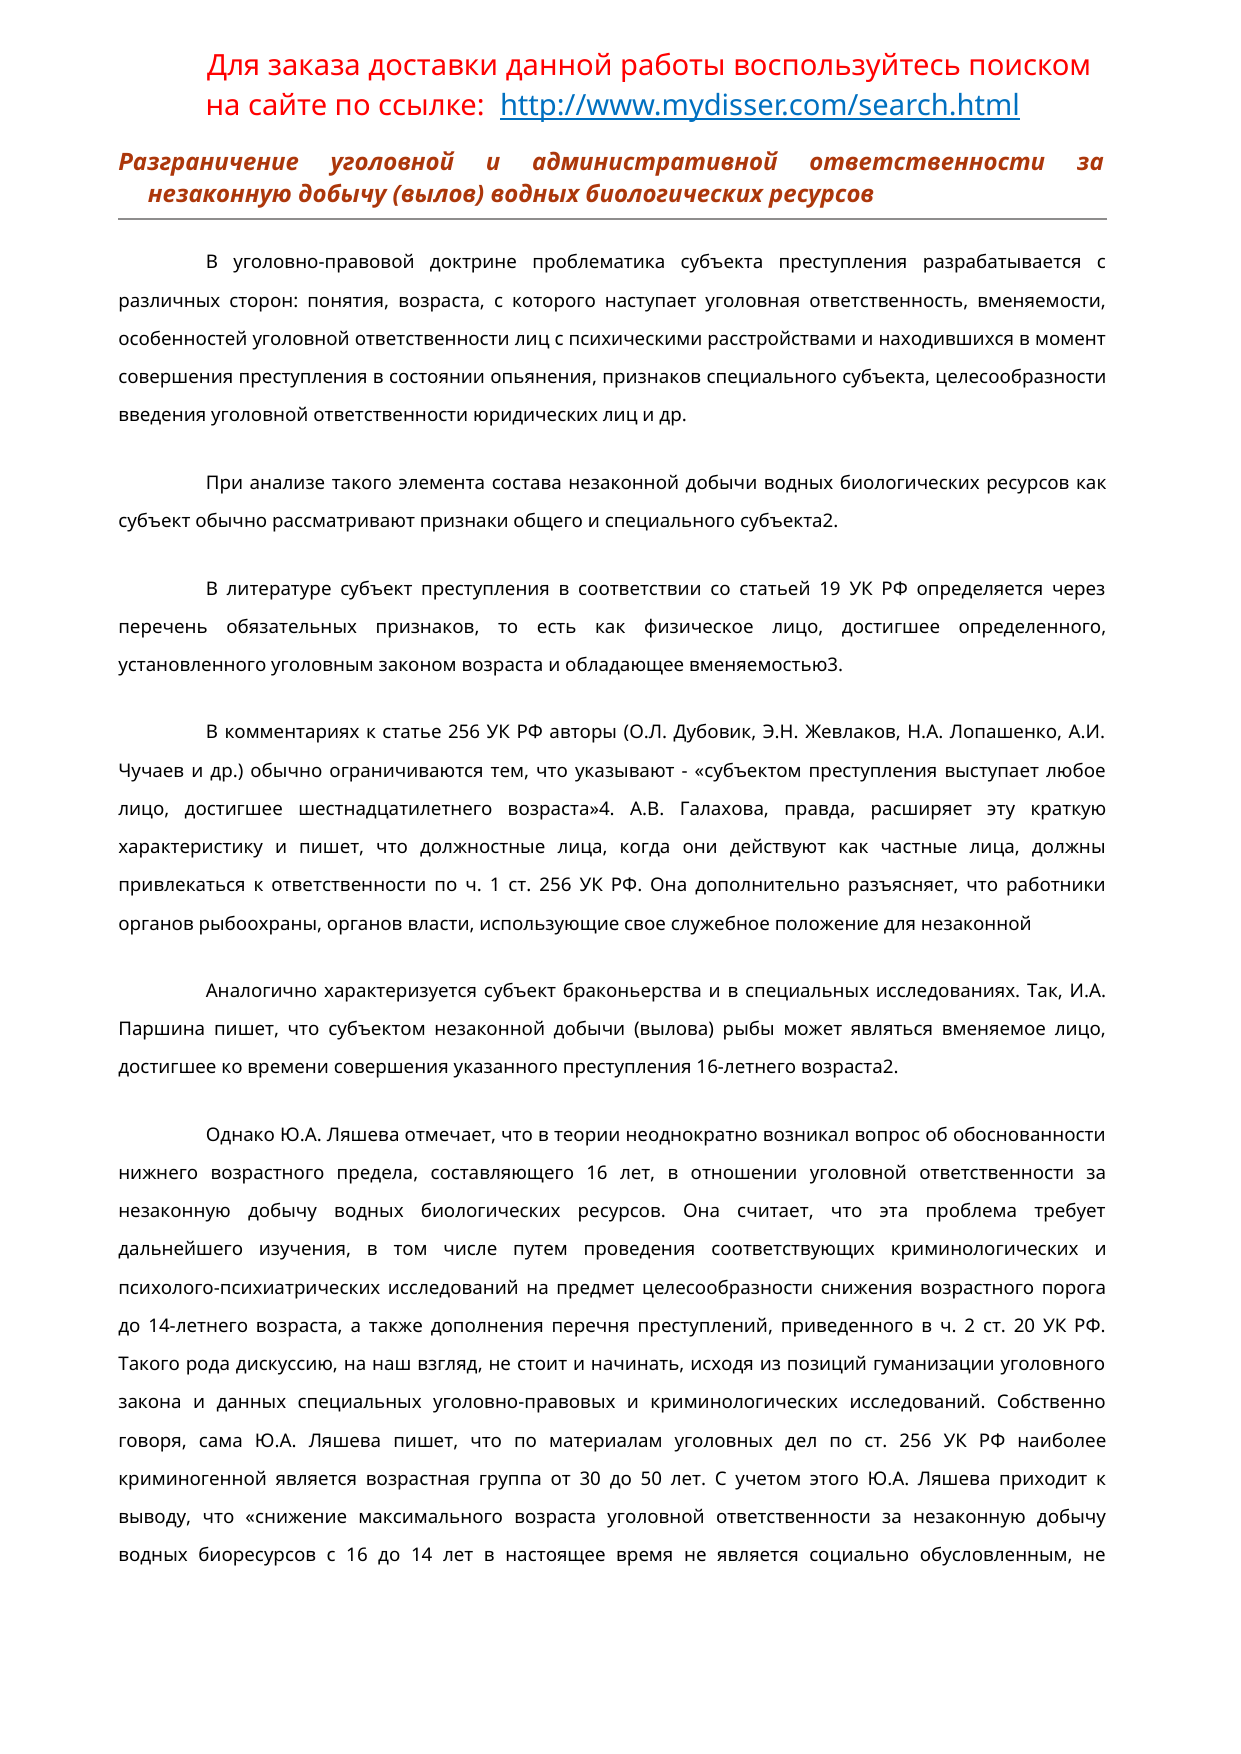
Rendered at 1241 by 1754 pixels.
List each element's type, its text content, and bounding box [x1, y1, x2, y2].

text В уголовно-правовой доктрине проблематика субъекта преступления разрабатывается с различных сторон: понятия, возраста, с которого наступает уголовная ответственность, вменяемости, особенностей уголовной ответственности лиц с психическими расстройствами и находившихся в момент совершения преступления в состоянии опьянения, признаков специального субъекта, целесообразности введения уголовной ответственности юридических лиц и др. [118, 249, 1107, 427]
subtitle Разграничение уголовной и административной ответственности за незаконную добычу (вылов) водных биологических ресурсов [118, 144, 1107, 218]
text В литературе субъект преступления в соответствии со статьей 19 УК РФ определяется через перечень обязательных признаков, то есть как физическое лицо, достигшее определенного, установленного уголовным законом возраста и обладающее вменяемостью3. [118, 575, 1107, 677]
text Аналогично характеризуется субъект браконьерства и в специальных исследованиях. Так, И.А. Паршина пишет, что субъектом незаконной добычи (вылова) рыбы может являться вменяемое лицо, достигшее ко времени совершения указанного преступления 16-летнего возраста2. [118, 977, 1107, 1079]
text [118, 1121, 1107, 1567]
text При анализе такого элемента состава незаконной добычи водных биологических ресурсов как субъект обычно рассматривают признаки общего и специального субъекта2. [118, 469, 1107, 533]
text В комментариях к статье 256 УК РФ авторы (О.Л. Дубовик, Э.Н. Жевлаков, Н.А. Лопашенко, А.И. Чучаев и др.) обычно ограничиваются тем, что указывают - «субъектом преступления выступает любое лицо, достигшее шестнадцатилетнего возраста»4. А.В. Галахова, правда, расширяет эту краткую характеристику и пишет, что должностные лица, когда они действуют как частные лица, должны привлекаться к ответственности по ч. 1 ст. 256 УК РФ. Она дополнительно разъясняет, что работники органов рыбоохраны, органов власти, использующие свое служебное положение для незаконной [118, 719, 1107, 935]
